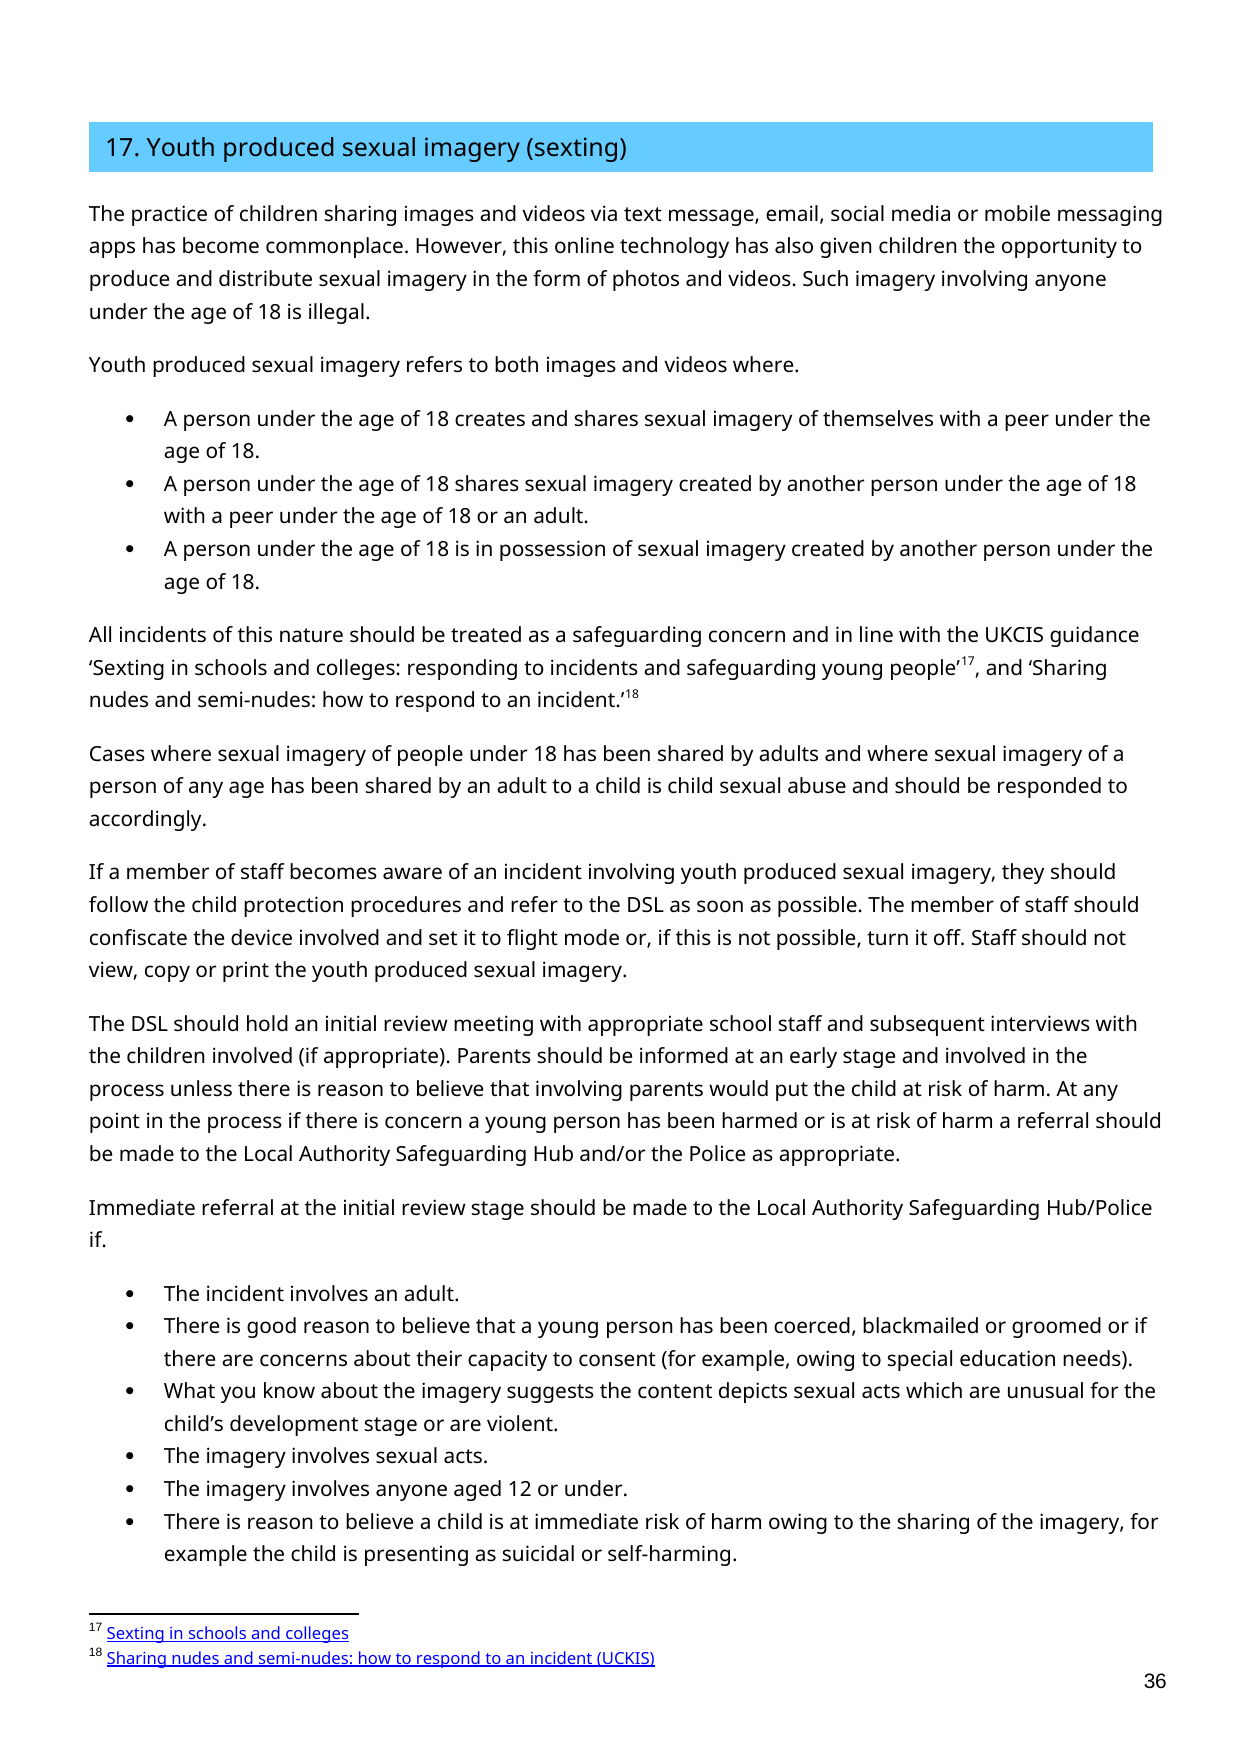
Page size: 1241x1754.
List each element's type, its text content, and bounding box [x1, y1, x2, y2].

text Youth produced sexual imagery refers to both images and videos where. [89, 350, 1167, 379]
list The incident involves an adult. [126, 1279, 1167, 1307]
text If a member of staff becomes aware of an incident involving youth produced sexual imagery, they should follow the child protection procedures and refer to the DSL as soon as possible. The member of staff should confiscate the device involved and set it to flight mode or, if this is not possible, turn it off. Staff should not view, copy or print the youth produced sexual imagery. [89, 857, 1167, 984]
list The imagery involves anyone aged 12 or under. [126, 1474, 1167, 1503]
text The practice of children sharing images and videos via text message, email, social media or mobile messaging apps has become commonplace. However, this online technology has also given children the opportunity to produce and distribute sexual imagery in the form of photos and videos. Such imagery involving anyone under the age of 18 is illegal. [89, 199, 1167, 325]
list A person under the age of 18 shares sexual imagery created by another person under the age of 18 with a peer under the age of 18 or an adult. [126, 469, 1167, 530]
text All incidents of this nature should be treated as a safeguarding concern and in line with the UKCIS guidance ‘Sexting in schools and colleges: responding to incidents and safeguarding young people’, and ‘Sharing nudes and semi-nudes: how to respond to an incident.’ [89, 620, 1167, 714]
list The imagery involves sexual acts. [126, 1442, 1167, 1470]
text Immediate referral at the initial review stage should be made to the Local Authority Safeguarding Hub/Police if. [89, 1193, 1167, 1254]
text The DSL should hold an initial review meeting with appropriate school staff and subsequent interviews with the children involved (if appropriate). Parents should be informed at an early stage and involved in the process unless there is reason to believe that involving parents would put the child at risk of harm. At any point in the process if there is concern a young person has been harmed or is at risk of harm a referral should be made to the Local Authority Safeguarding Hub and/or the Police as appropriate. [89, 1009, 1167, 1168]
list A person under the age of 18 is in possession of sexual imagery created by another person under the age of 18. [126, 534, 1167, 595]
list There is good reason to believe that a young person has been coerced, blackmailed or groomed or if there are concerns about their capacity to consent (for example, owing to special education needs). [126, 1311, 1167, 1372]
list There is reason to believe a child is at immediate risk of harm owing to the sharing of the imagery, for example the child is presenting as suicidal or self-harming. [126, 1507, 1167, 1568]
text Cases where sexual imagery of people under 18 has been shared by adults and where sexual imagery of a person of any age has been shared by an adult to a child is child sexual abuse and should be responded to accordingly. [89, 739, 1167, 832]
list A person under the age of 18 creates and shares sexual imagery of themselves with a peer under the age of 18. [126, 404, 1167, 465]
list What you know about the imagery suggests the content depicts sexual acts which are unusual for the child’s development stage or are violent. [126, 1376, 1167, 1437]
